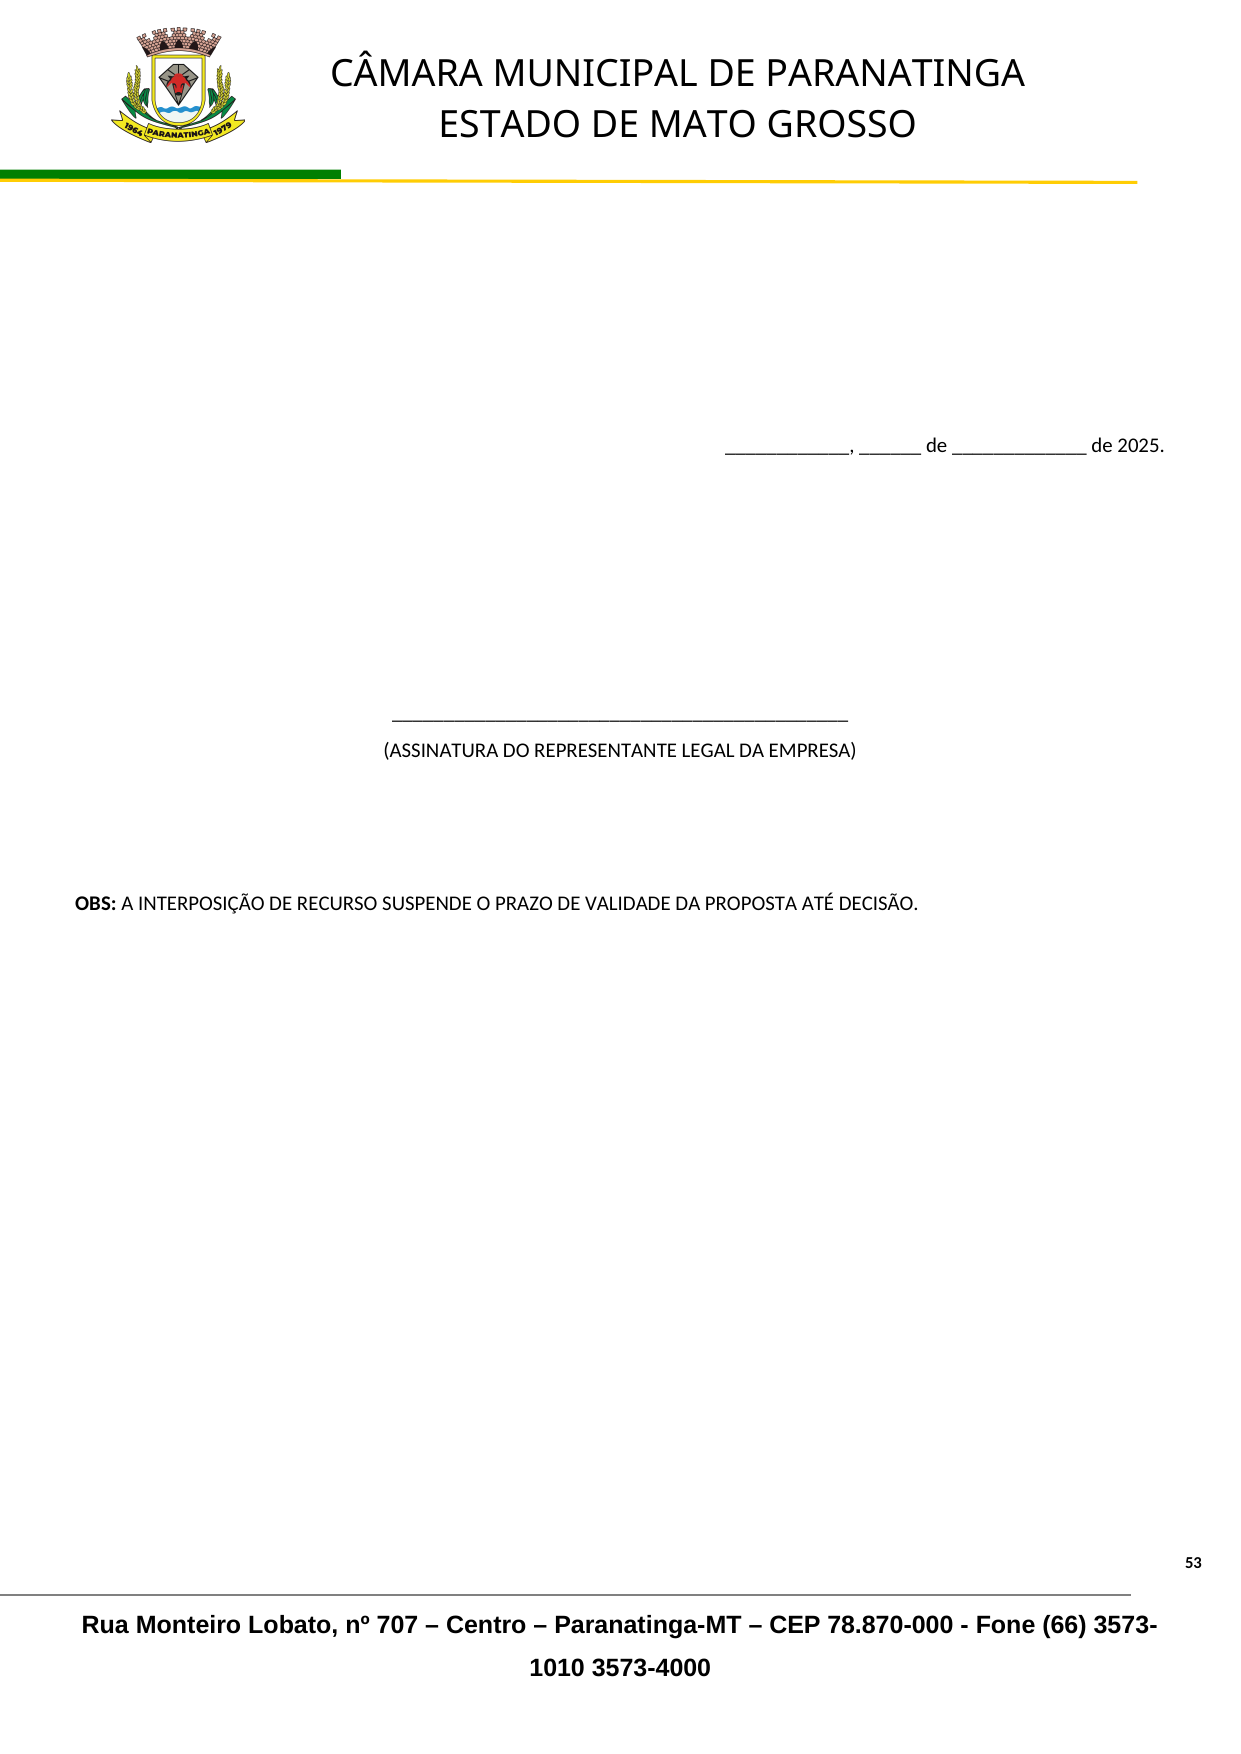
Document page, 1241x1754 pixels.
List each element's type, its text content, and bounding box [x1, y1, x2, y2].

picture [111, 27, 245, 143]
text ____________________________________________ [75, 699, 1165, 725]
text OBS: A INTERPOSIÇÃO DE RECURSO SUSPENDE O PRAZO DE VALIDADE DA PROPOSTA ATÉ DECISÃO. [75, 890, 1165, 915]
text ____________, ______ de _____________ de 2025. [75, 432, 1165, 458]
text (ASSINATURA DO REPRESENTANTE LEGAL DA EMPRESA) [75, 737, 1165, 763]
